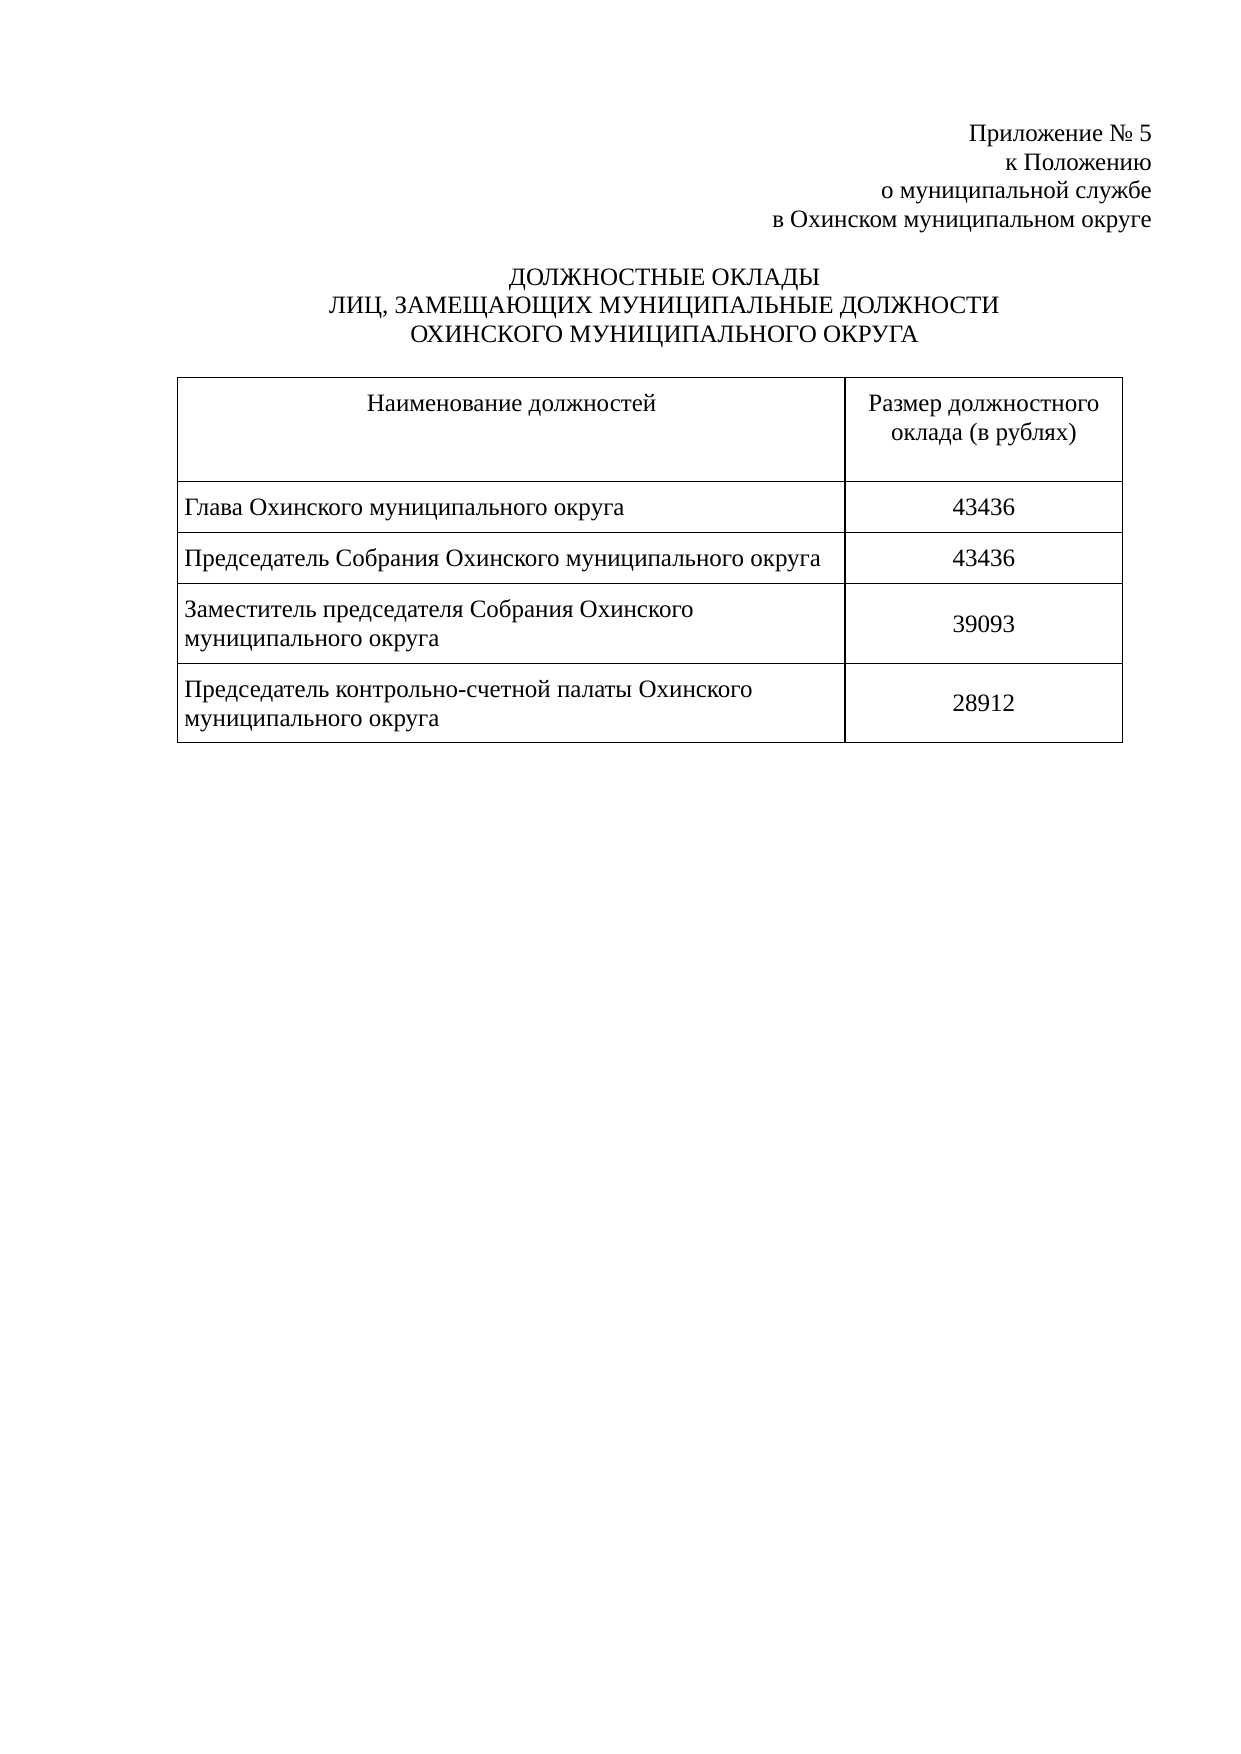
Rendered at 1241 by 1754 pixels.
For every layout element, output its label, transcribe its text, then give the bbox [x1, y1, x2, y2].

table_cell 28912 [846, 664, 1122, 742]
title ДОЛЖНОСТНЫЕ ОКЛАДЫ [177, 262, 1152, 291]
table_cell Заместитель председателя Собрания Охинского муниципального округа [178, 584, 844, 662]
text в Охинском муниципальном округе [177, 204, 1152, 233]
table_cell Глава Охинского муниципального округа [178, 482, 844, 532]
table_header Размер должностного оклада (в рублях) [846, 378, 1122, 481]
text Приложение № 5 [177, 118, 1152, 147]
table_cell 39093 [846, 584, 1122, 662]
text к Положению [177, 147, 1152, 176]
table_cell 43436 [846, 533, 1122, 583]
title ОХИНСКОГО МУНИЦИПАЛЬНОГО ОКРУГА [177, 319, 1152, 348]
text о муниципальной службе [177, 176, 1152, 204]
table_cell Председатель контрольно-счетной палаты Охинского муниципального округа [178, 664, 844, 742]
title ЛИЦ, ЗАМЕЩАЮЩИХ МУНИЦИПАЛЬНЫЕ ДОЛЖНОСТИ [177, 291, 1152, 319]
table_header Наименование должностей [178, 378, 844, 481]
table_cell 43436 [846, 482, 1122, 532]
table_cell Председатель Собрания Охинского муниципального округа [178, 533, 844, 583]
